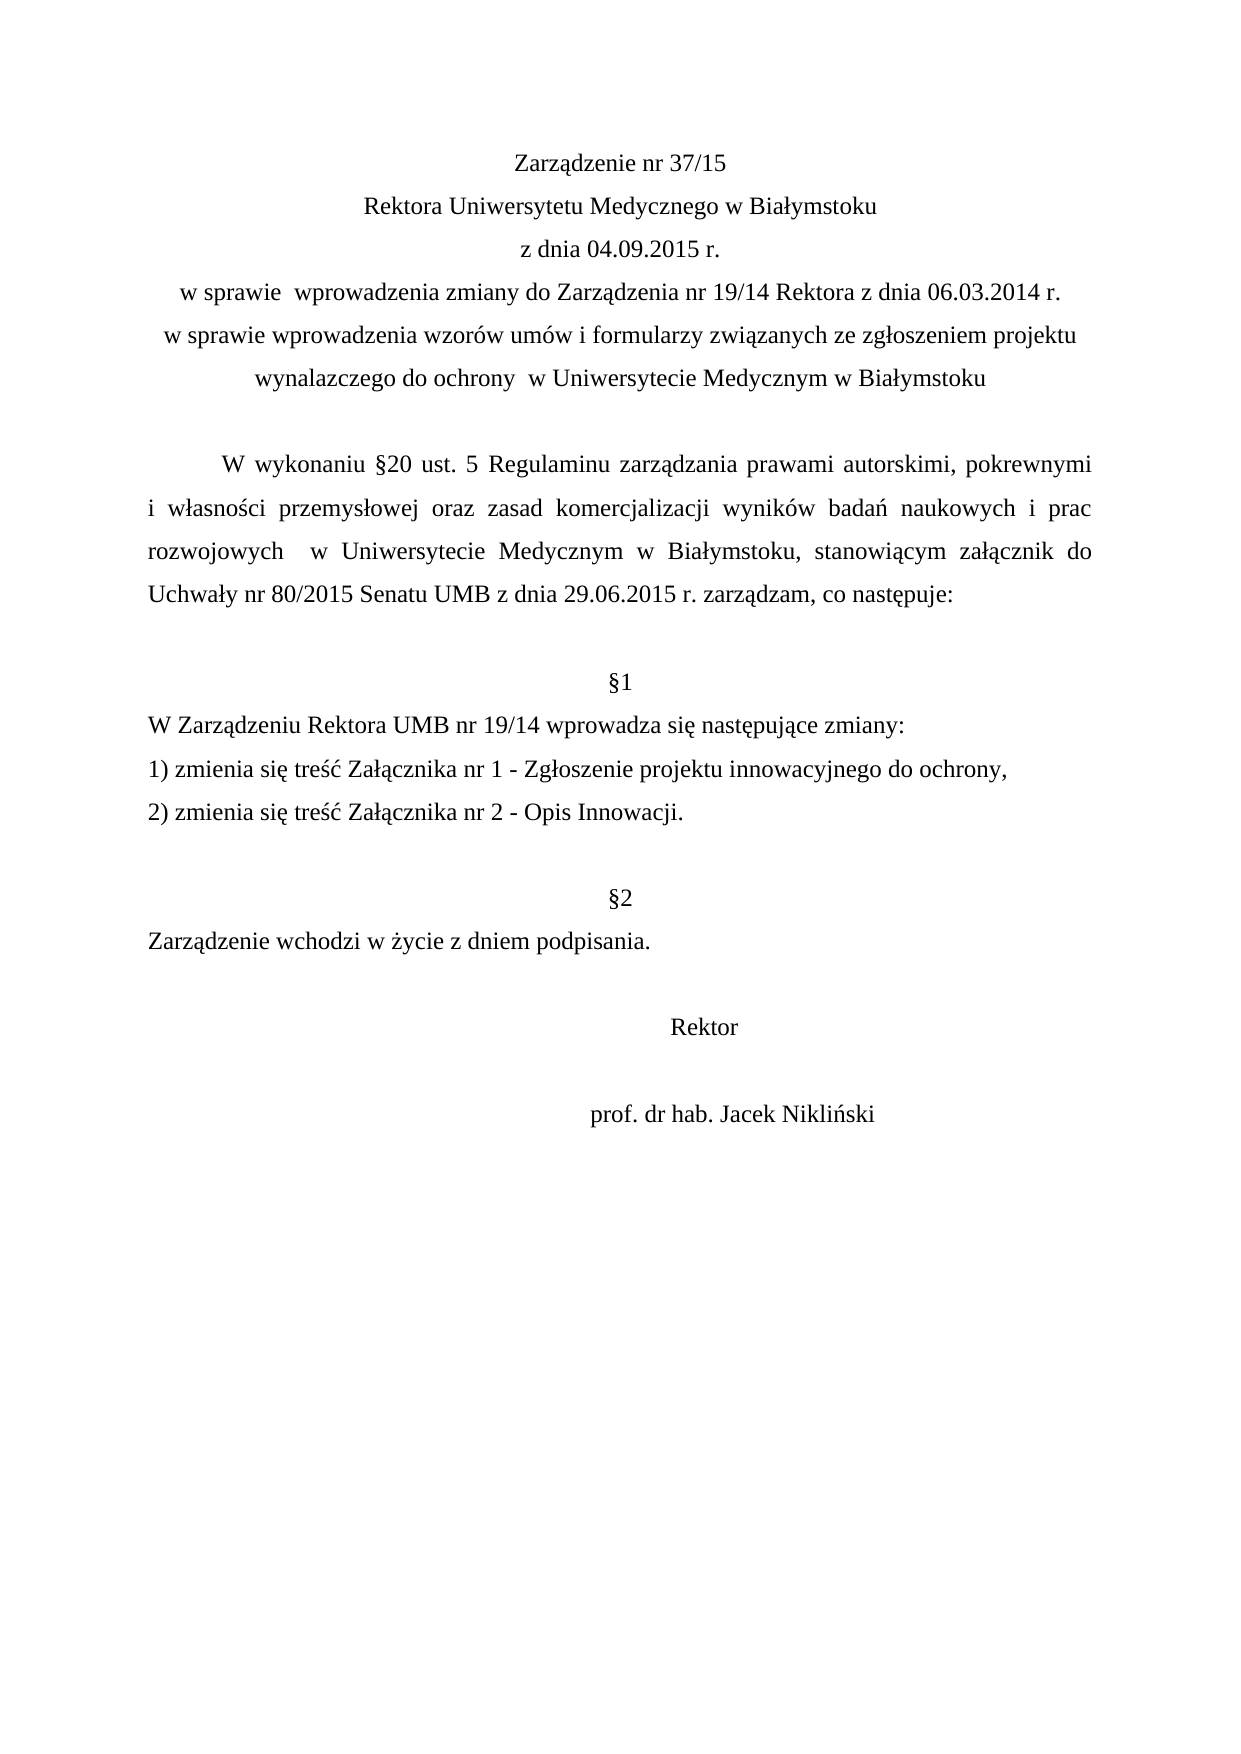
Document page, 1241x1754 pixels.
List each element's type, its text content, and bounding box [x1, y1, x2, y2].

text Zarządzenie wchodzi w życie z dniem podpisania. [148, 926, 1093, 955]
text prof. dr hab. Jacek Nikliński [516, 1099, 1093, 1127]
text 1) zmienia się treść Załącznika nr 1 - Zgłoszenie projektu innowacyjnego do ochrony, [148, 754, 1093, 782]
text w sprawie wprowadzenia zmiany do Zarządzenia nr 19/14 Rektora z dnia 06.03.2014 r. w sprawie wprowadzenia wzorów umów i formularzy związanych ze zgłoszeniem projektu wynalazczego do ochrony w Uniwersytecie Medycznym w Białymstoku [148, 277, 1093, 392]
text Zarządzenie nr 37/15 [148, 148, 1093, 176]
text §2 [148, 883, 1093, 912]
text Rektora Uniwersytetu Medycznego w Białymstoku [148, 191, 1093, 219]
text §1 [148, 667, 1093, 696]
text 2) zmienia się treść Załącznika nr 2 - Opis Innowacji. [148, 797, 1093, 826]
text z dnia 04.09.2015 r. [148, 234, 1093, 263]
text W wykonaniu §20 ust. 5 Regulaminu zarządzania prawami autorskimi, pokrewnymi i własności przemysłowej oraz zasad komercjalizacji wyników badań naukowych i prac rozwojowych w Uniwersytecie Medycznym w Białymstoku, stanowiącym załącznik do Uchwały nr 80/2015 Senatu UMB z dnia 29.06.2015 r. zarządzam, co następuje: [148, 449, 1093, 608]
text W Zarządzeniu Rektora UMB nr 19/14 wprowadza się następujące zmiany: [148, 711, 1093, 739]
text Rektor [590, 1012, 1093, 1041]
